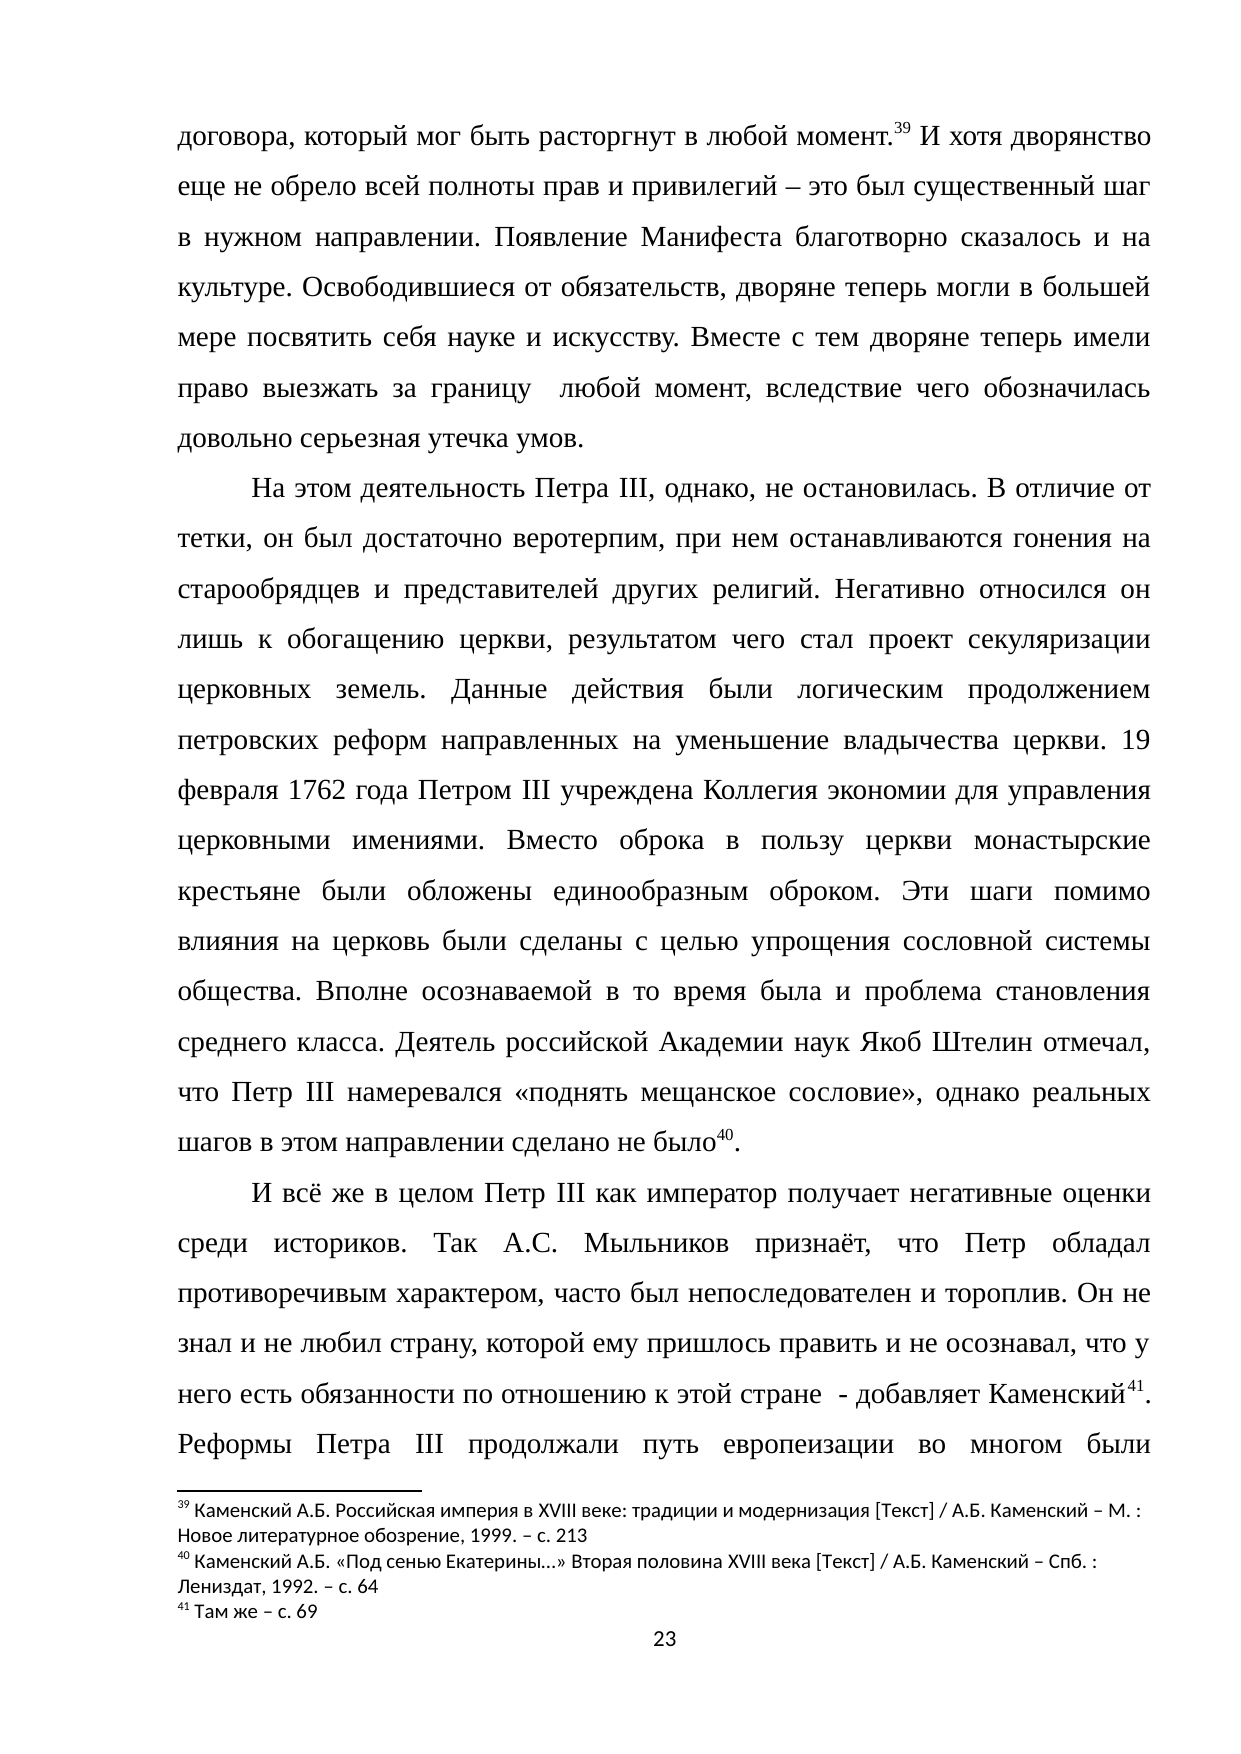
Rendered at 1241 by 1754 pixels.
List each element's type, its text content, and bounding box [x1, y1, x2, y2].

text На этом деятельность Петра III, однако, не остановилась. В отличие от тетки, он был достаточно веротерпим, при нем останавливаются гонения на старообрядцев и представителей других религий. Негативно относился он лишь к обогащению церкви, результатом чего стал проект секуляризации церковных земель. Данные действия были логическим продолжением петровских реформ направленных на уменьшение владычества церкви. 19 февраля 1762 года Петром III учреждена Коллегия экономии для управления церковными имениями. Вместо оброка в пользу церкви монастырские крестьяне были обложены единообразным оброком. Эти шаги помимо влияния на церковь были сделаны с целью упрощения сословной системы общества. Вполне осознаваемой в то время была и проблема становления среднего класса. Деятель российской Академии наук Якоб Штелин отмечал, что Петр III намеревался «поднять мещанское сословие», однако реальных шагов в этом направлении сделано не было. [177, 470, 1152, 1158]
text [177, 1175, 1152, 1460]
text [177, 118, 1152, 453]
